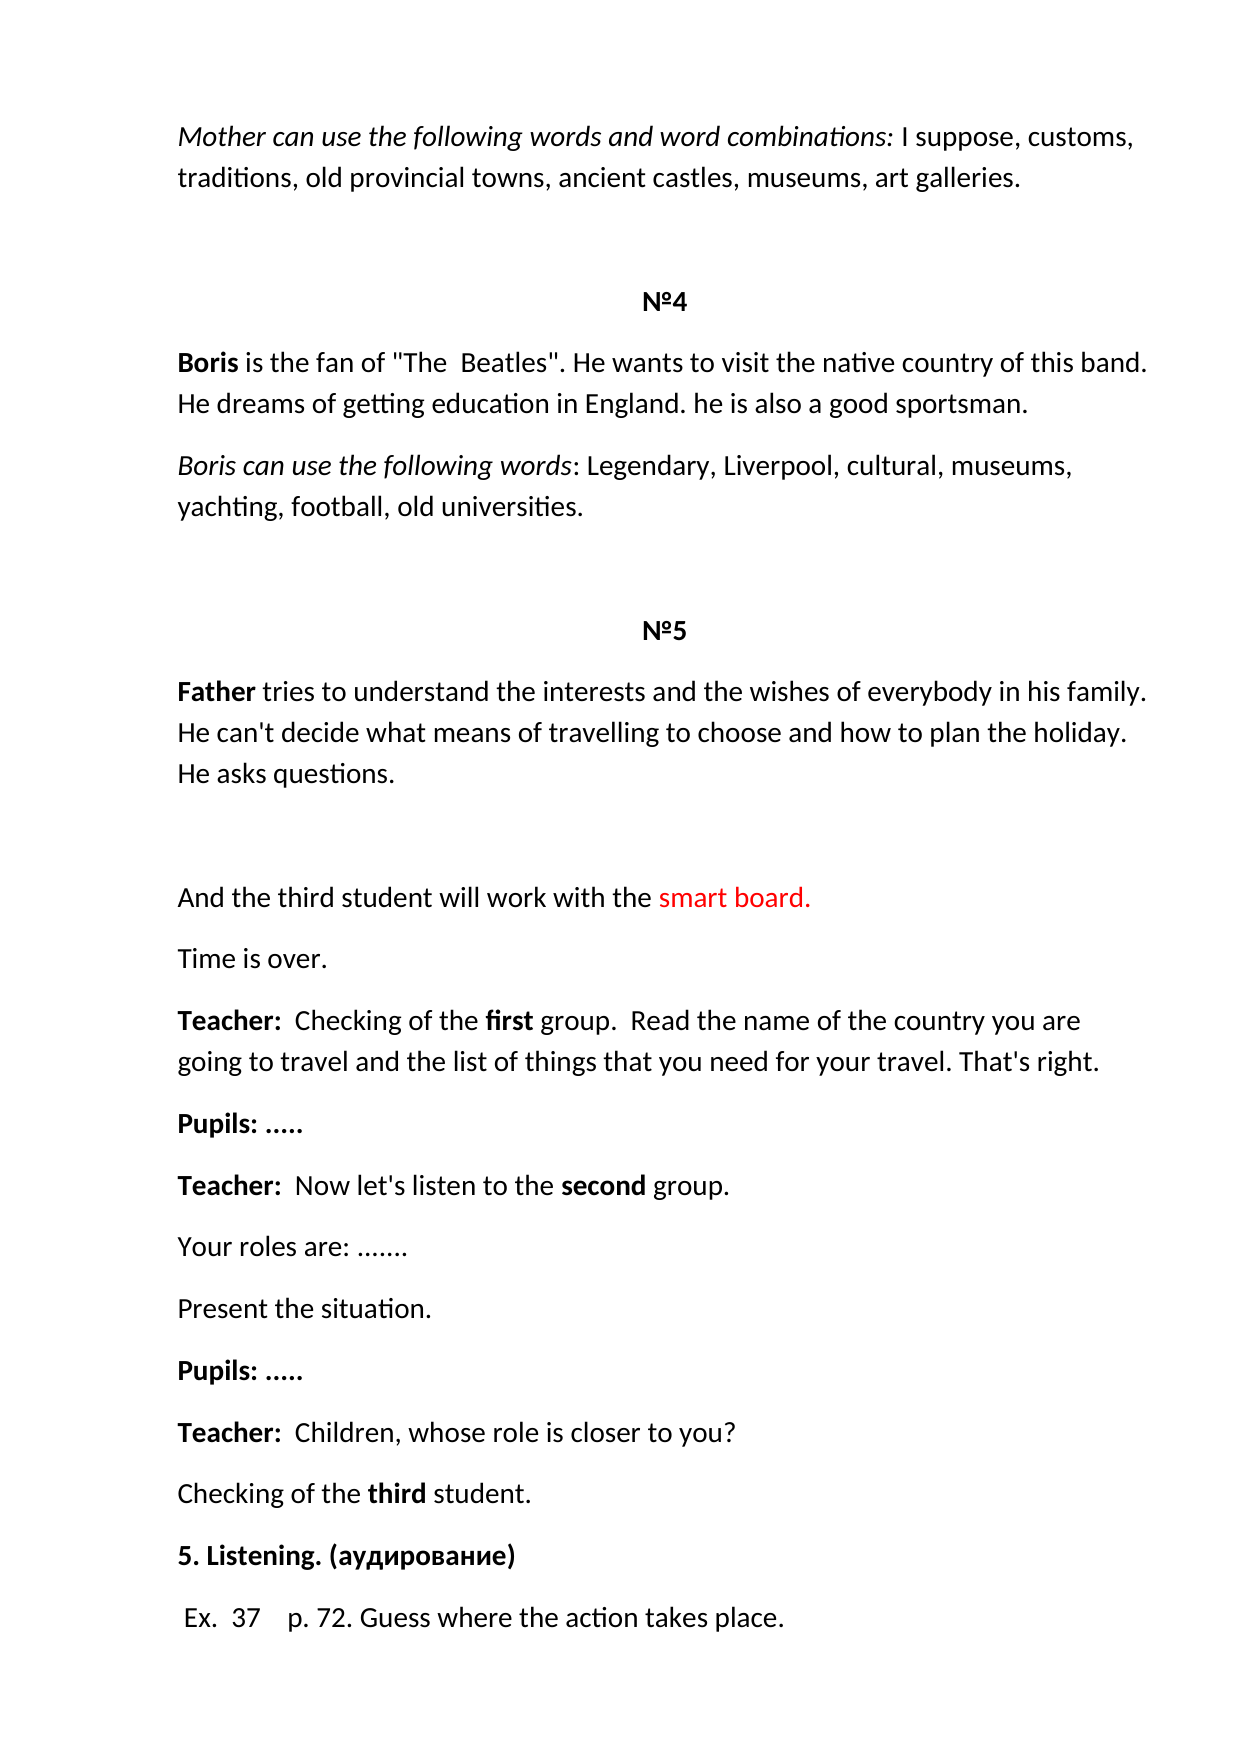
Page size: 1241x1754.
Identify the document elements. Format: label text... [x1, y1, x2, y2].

text 5. Listening. (аудирование) [177, 1537, 1152, 1573]
text Checking of the third student. [177, 1476, 1152, 1511]
text Ex. 37 p. 72. Guess where the action takes place. [177, 1599, 1152, 1635]
text Mother can use the following words and word combinations: I suppose, customs, traditions, old provincial towns, ancient castles, museums, art galleries. [177, 118, 1152, 195]
text And the third student will work with the smart board. [177, 879, 1152, 914]
text Present the situation. [177, 1290, 1152, 1326]
text №4 [177, 283, 1152, 318]
text Teacher: Checking of the first group. Read the name of the country you are going to travel and the list of things that you need for your travel. That's right. [177, 1002, 1152, 1079]
text Boris is the fan of "The Beatles". He wants to visit the native country of this band. He dreams of getting education in England. he is also a good sportsman. [177, 344, 1152, 421]
text Pupils: ..... [177, 1105, 1152, 1141]
text Father tries to understand the interests and the wishes of everybody in his family. He can't decide what means of travelling to choose and how to plan the holiday. He asks questions. [177, 673, 1152, 791]
text Time is over. [177, 941, 1152, 976]
text Your roles are: ....... [177, 1228, 1152, 1264]
text Teacher: Now let's listen to the second group. [177, 1167, 1152, 1202]
text Pupils: ..... [177, 1352, 1152, 1388]
text Teacher: Children, whose role is closer to you? [177, 1414, 1152, 1449]
text Boris can use the following words: Legendary, Liverpool, cultural, museums, yachting, football, old universities. [177, 447, 1152, 524]
text №5 [177, 612, 1152, 647]
